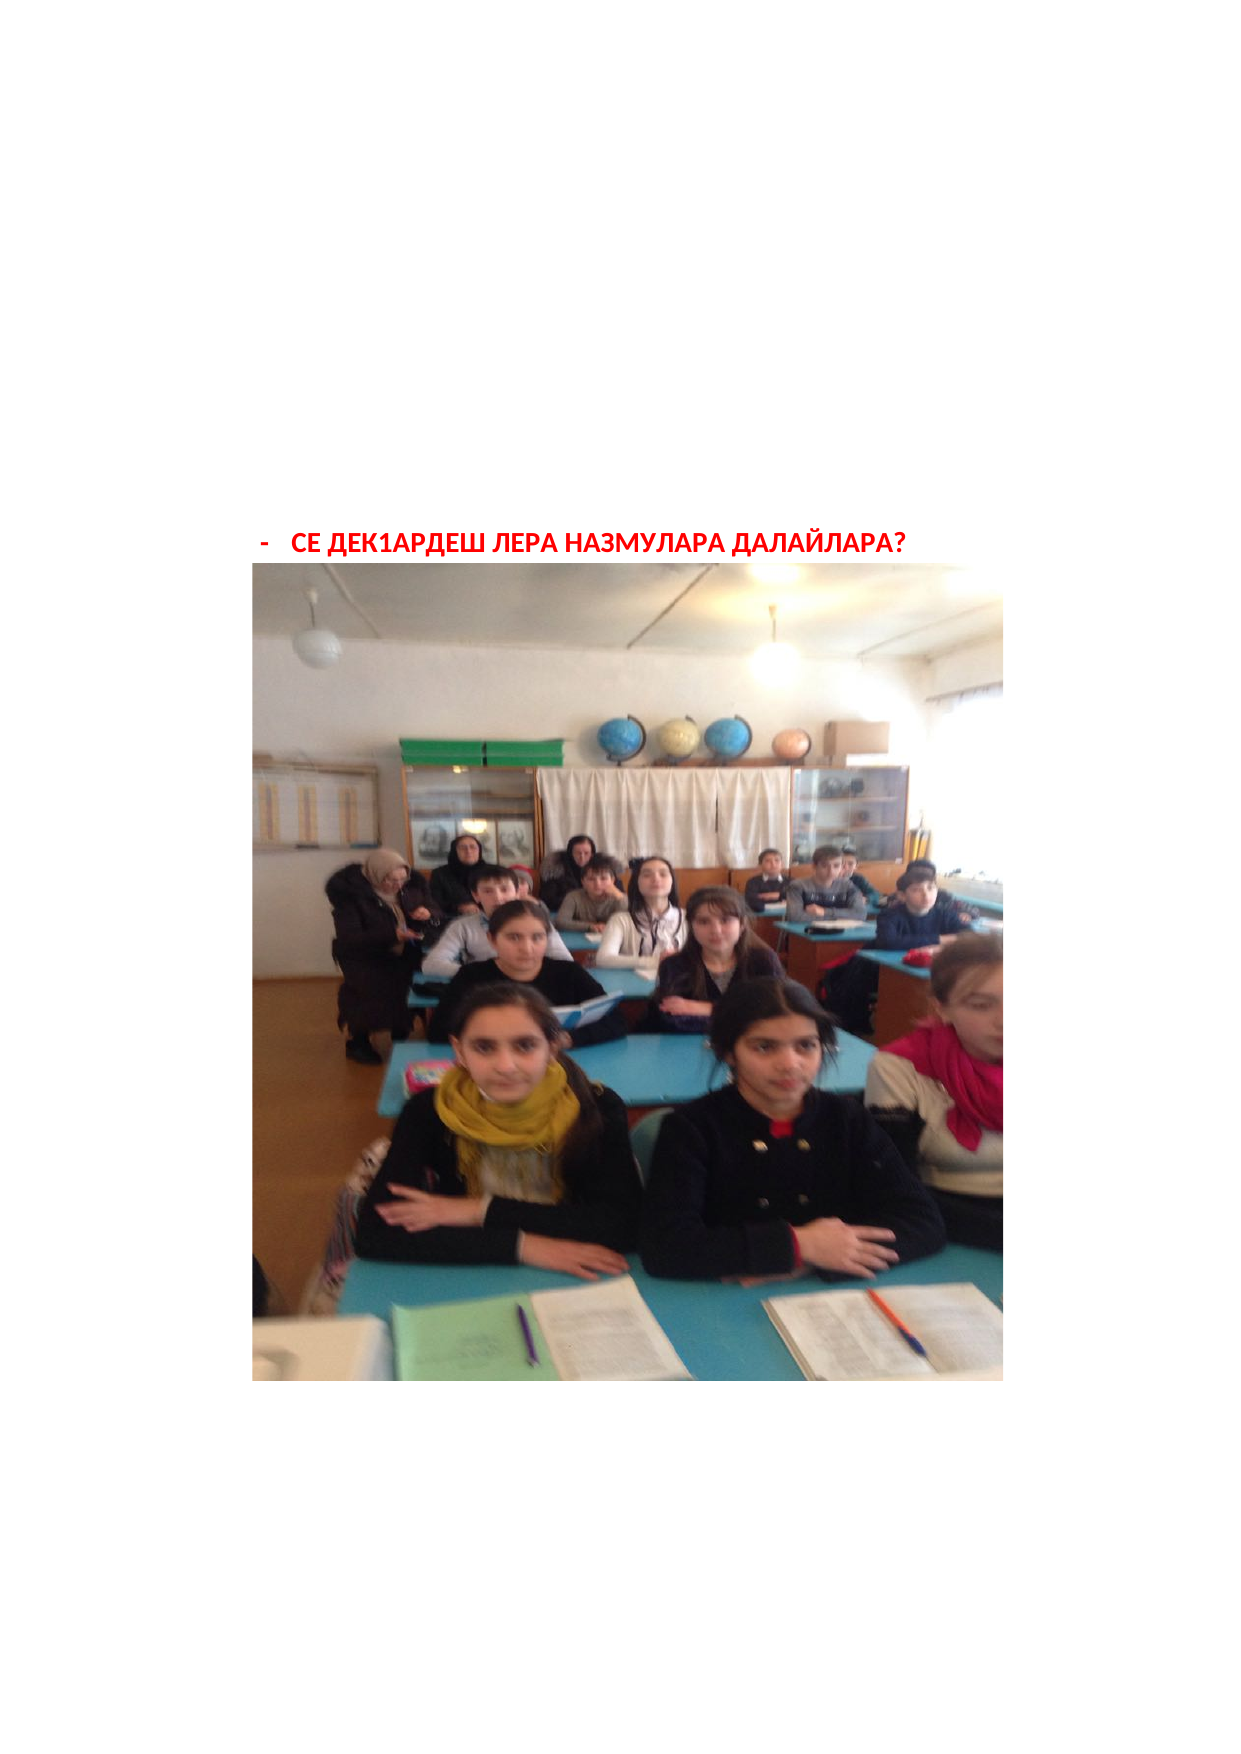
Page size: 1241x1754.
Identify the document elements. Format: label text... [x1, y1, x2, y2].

picture [252, 563, 1004, 1381]
